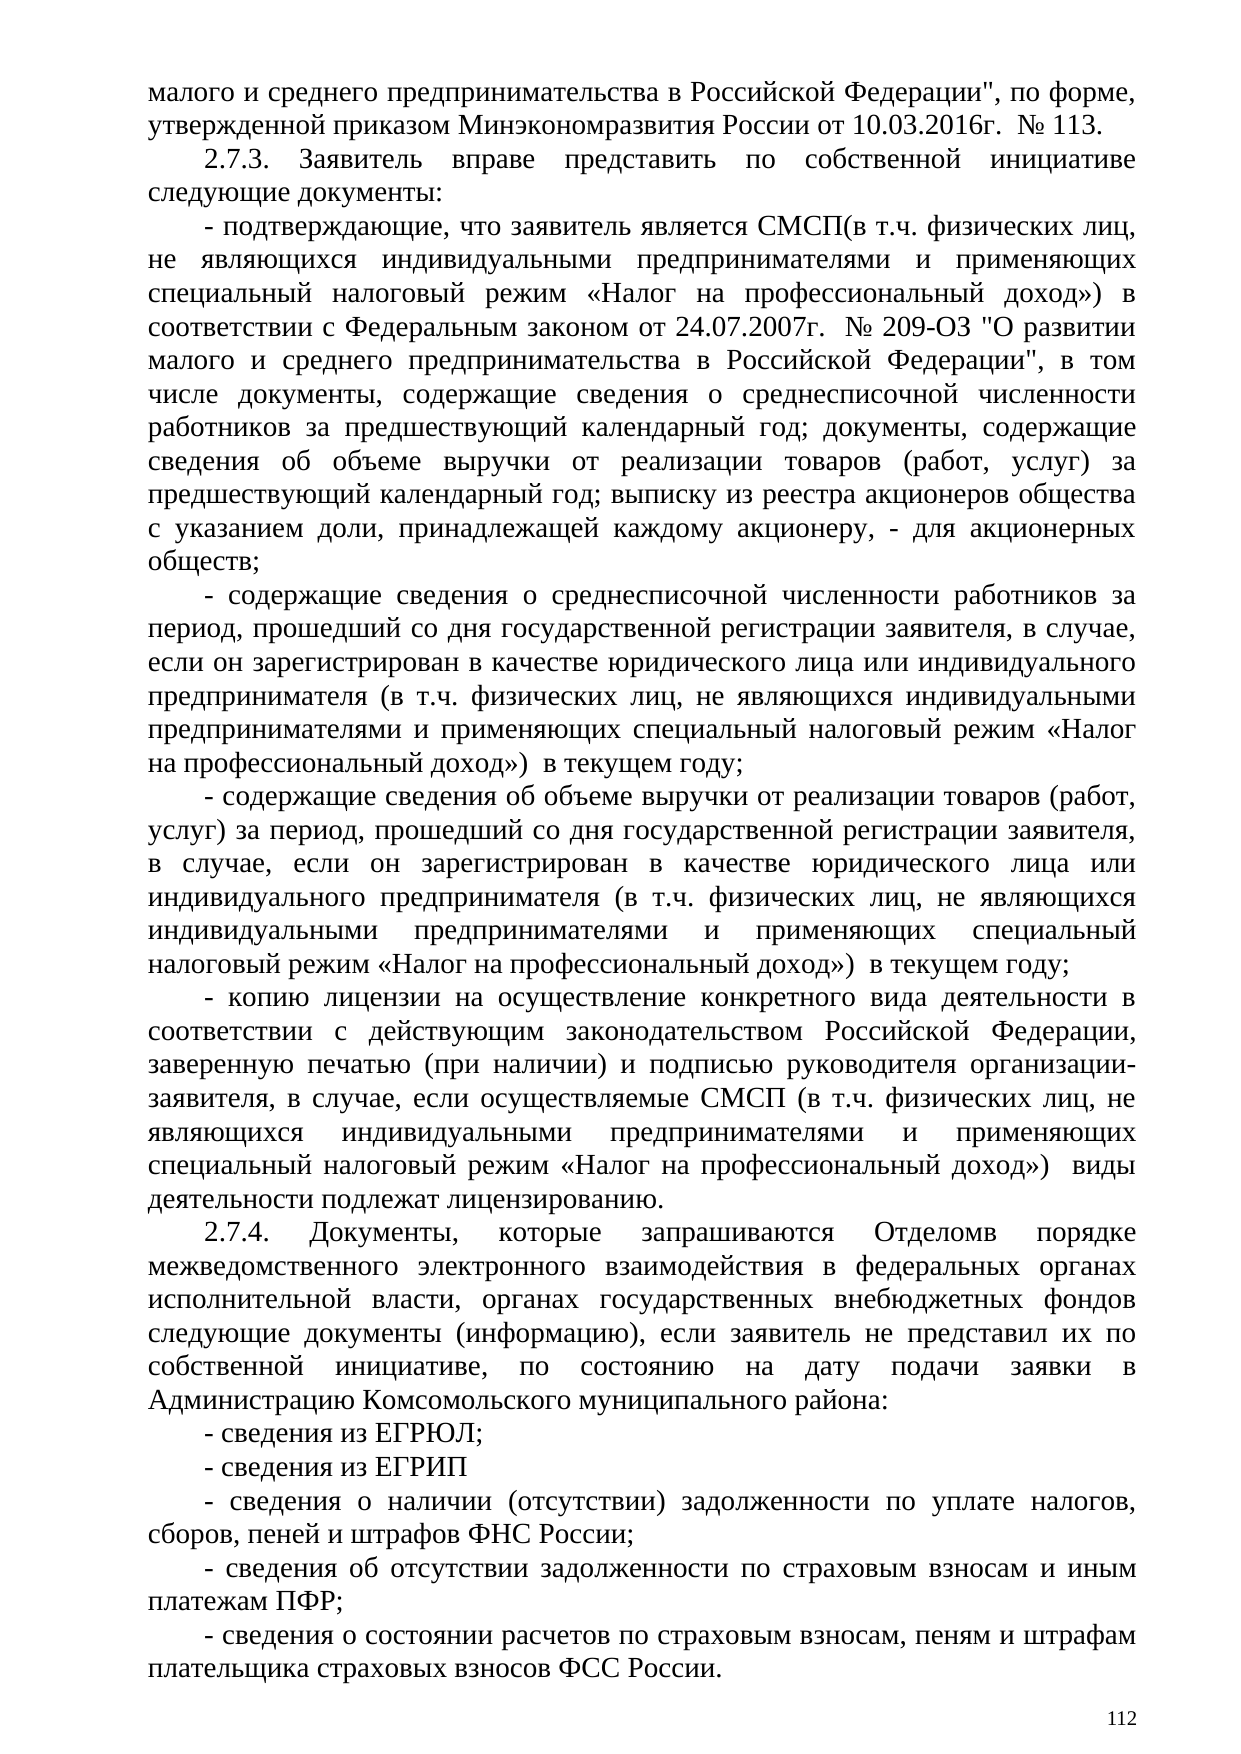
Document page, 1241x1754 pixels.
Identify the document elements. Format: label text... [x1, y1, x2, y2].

text 2.7.3. Заявитель вправе представить по собственной инициативе следующие документы: [148, 141, 1137, 208]
text - сведения о состоянии расчетов по страховым взносам, пеням и штрафам плательщика страховых взносов ФСС России. [148, 1617, 1137, 1684]
text - копию лицензии на осуществление конкретного вида деятельности в соответствии с действующим законодательством Российской Федерации, заверенную печатью (при наличии) и подписью руководителя организации-заявителя, в случае, если осуществляемые СМСП (в т.ч. физических лиц, не являющихся индивидуальными предпринимателями и применяющих специальный налоговый режим «Налог на профессиональный доход») виды деятельности подлежат лицензированию. [148, 979, 1137, 1214]
text - содержащие сведения о среднесписочной численности работников за период, прошедший со дня государственной регистрации заявителя, в случае, если он зарегистрирован в качестве юридического лица или индивидуального предпринимателя (в т.ч. физических лиц, не являющихся индивидуальными предпринимателями и применяющих специальный налоговый режим «Налог на профессиональный доход») в текущем году; [148, 577, 1137, 778]
text - сведения из ЕГРИП [148, 1449, 1137, 1483]
text - сведения об отсутствии задолженности по страховым взносам и иным платежам ПФР; [148, 1550, 1137, 1617]
text - подтверждающие, что заявитель является СМСП(в т.ч. физических лиц, не являющихся индивидуальными предпринимателями и применяющих специальный налоговый режим «Налог на профессиональный доход») в соответствии с Федеральным законом от 24.07.2007г. № 209-ОЗ "О развитии малого и среднего предпринимательства в Российской Федерации", в том числе документы, содержащие сведения о среднесписочной численности работников за предшествующий календарный год; документы, содержащие сведения об объеме выручки от реализации товаров (работ, услуг) за предшествующий календарный год; выписку из реестра акционеров общества с указанием доли, принадлежащей каждому акционеру, - для акционерных обществ; [148, 208, 1137, 577]
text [148, 74, 1137, 141]
text - сведения из ЕГРЮЛ; [148, 1416, 1137, 1449]
text - содержащие сведения об объеме выручки от реализации товаров (работ, услуг) за период, прошедший со дня государственной регистрации заявителя, в случае, если он зарегистрирован в качестве юридического лица или индивидуального предпринимателя (в т.ч. физических лиц, не являющихся индивидуальными предпринимателями и применяющих специальный налоговый режим «Налог на профессиональный доход») в текущем году; [148, 778, 1137, 979]
text - сведения о наличии (отсутствии) задолженности по уплате налогов, сборов, пеней и штрафов ФНС России; [148, 1483, 1137, 1550]
text 2.7.4. Документы, которые запрашиваются Отделомв порядке межведомственного электронного взаимодействия в федеральных органах исполнительной власти, органах государственных внебюджетных фондов следующие документы (информацию), если заявитель не представил их по собственной инициативе, по состоянию на дату подачи заявки в Администрацию Комсомольского муниципального района: [148, 1214, 1137, 1416]
